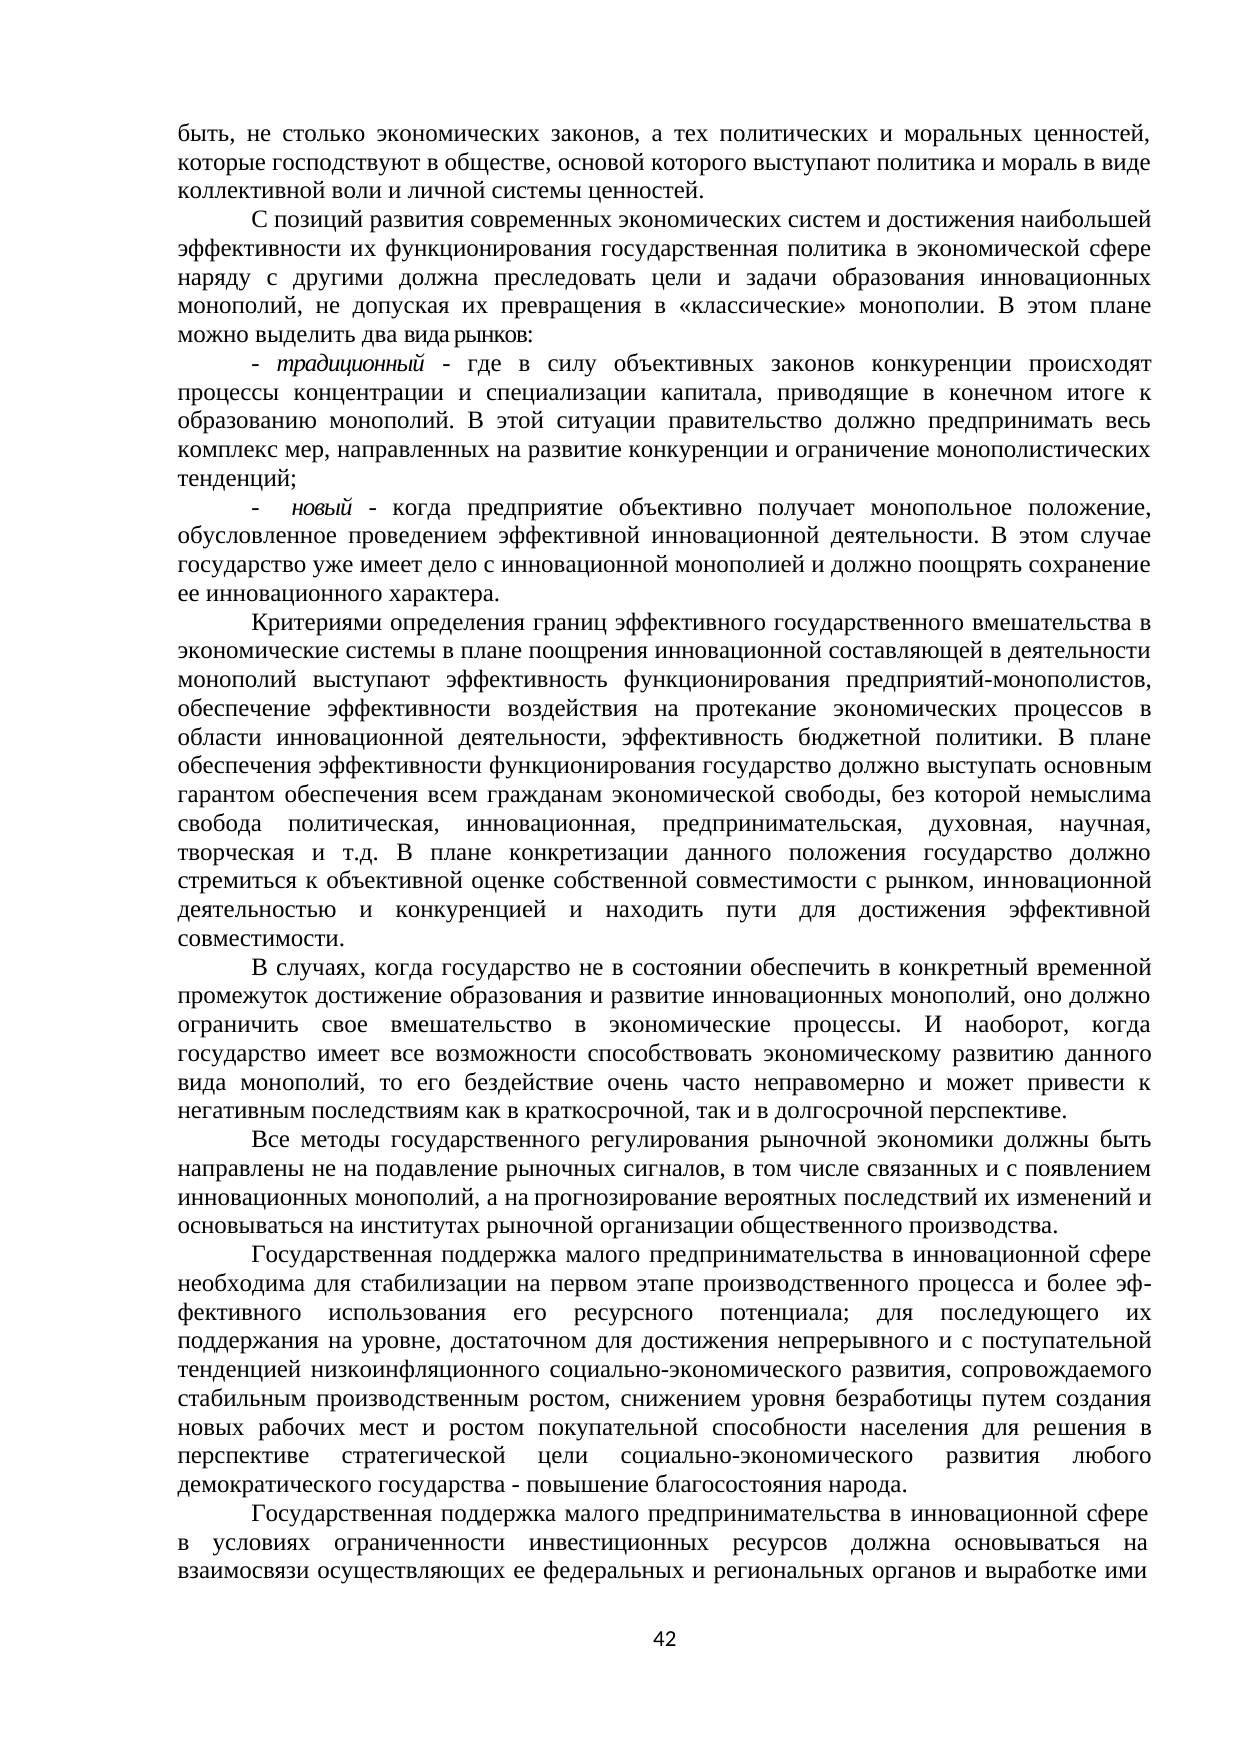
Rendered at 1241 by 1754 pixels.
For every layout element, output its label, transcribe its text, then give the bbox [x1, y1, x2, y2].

text Все методы государственного регулирования рыночной экономики должны быть направлены не на подавление рыночных сигналов, в том числе связанных и с появлением инновационных монополий, а на прогнозирование вероятных последствий их изменений и основываться на институтах рыночной организации общественного производства. [177, 1124, 1152, 1239]
text - традиционный - где в силу объективных законов конкуренции происходят процессы концентрации и специализации капитала, приводящие в конечном итоге к образованию монополий. В этой ситуации правительство должно предпринимать весь комплекс мер, направленных на развитие конкуренции и ограничение монополистических тенденций; [177, 348, 1152, 492]
text Государственная поддержка малого предпринимательства в инновационной сфере необходима для стабилизации на первом этапе производственного процесса и более эффективного использования его ресурсного потенциала; для последующего их поддержания на уровне, достаточном для достижения непрерывного и с поступательной тенденцией низкоинфляционного социально-экономического развития, сопровождаемого стабильным производственным ростом, снижением уровня безработицы путем создания новых рабочих мест и ростом покупательной способности населения для решения в перспективе стратегической цели социально-экономического развития любого демократического государства - повышение благосостояния народа. [177, 1239, 1152, 1498]
text С позиций развития современных экономических систем и достижения наибольшей эффективности их функционирования государственная политика в экономической сфере наряду с другими должна преследовать цели и задачи образования инновационных монополий, не допуская их превращения в «классические» монополии. В этом плане можно выделить два вида рынков: [177, 204, 1152, 348]
text - новый - когда предприятие объективно получает монопольное положение, обусловленное проведением эффективной инновационной деятельности. В этом случае государство уже имеет дело с инновационной монополией и должно поощрять сохранение ее инновационного характера. [177, 492, 1152, 607]
text Критериями определения границ эффективного государственного вмешательства в экономические системы в плане поощрения инновационной составляющей в деятельности монополий выступают эффективность функционирования предприятий-монополистов, обеспечение эффективности воздействия на протекание экономических процессов в области инновационной деятельности, эффективность бюджетной политики. В плане обеспечения эффективности функционирования государство должно выступать основным гарантом обеспечения всем гражданам экономической свободы, без которой немыслима свобода политическая, инновационная, предпринимательская, духовная, научная, творческая и т.д. В плане конкретизации данного положения государство должно стремиться к объективной оценке собственной совместимости с рынком, инновационной деятельностью и конкуренцией и находить пути для достижения эффективной совместимости. [177, 607, 1152, 952]
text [177, 118, 1152, 204]
text В случаях, когда государство не в состоянии обеспечить в конкретный временной промежуток достижение образования и развитие инновационных монополий, оно должно ограничить свое вмешательство в экономические процессы. И наоборот, когда государство имеет все возможности способствовать экономическому развитию данного вида монополий, то его бездействие очень часто неправомерно и может привести к негативным последствиям как в краткосрочной, так и в долгосрочной перспективе. [177, 952, 1152, 1124]
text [177, 1498, 1148, 1584]
